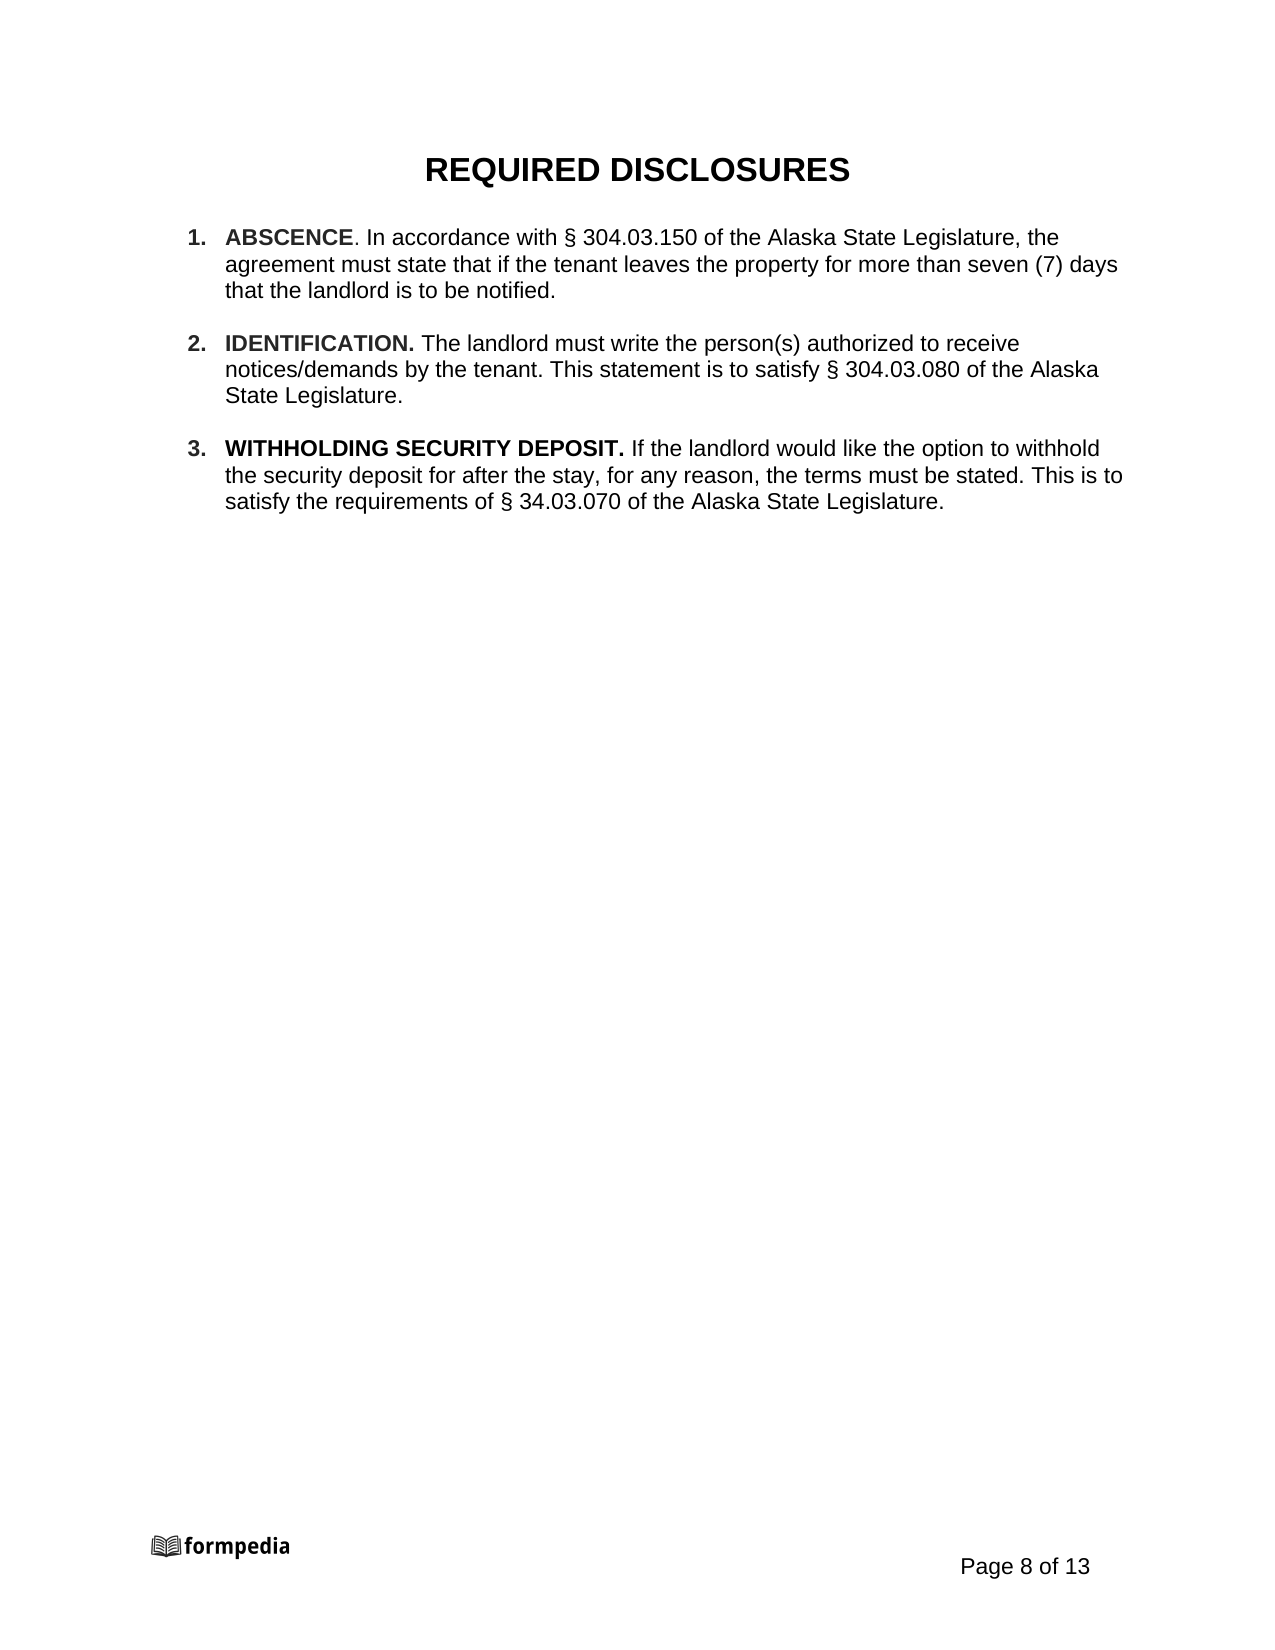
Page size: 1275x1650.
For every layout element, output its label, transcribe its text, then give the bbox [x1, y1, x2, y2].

list IDENTIFICATION. The landlord must write the person(s) authorized to receive notices/demands by the tenant. This statement is to satisfy § 304.03.080 of the Alaska State Legislature. [187, 330, 1125, 409]
picture [150, 1533, 290, 1560]
list ABSCENCE. In accordance with § 304.03.150 of the Alaska State Legislature, the agreement must state that if the tenant leaves the property for more than seven (7) days that the landlord is to be notified. [187, 224, 1125, 303]
list WITHHOLDING SECURITY DEPOSIT. If the landlord would like the option to withhold the security deposit for after the stay, for any reason, the terms must be stated. This is to satisfy the requirements of § 34.03.070 of the Alaska State Legislature. [187, 435, 1125, 514]
text REQUIRED DISCLOSURES [150, 150, 1125, 188]
